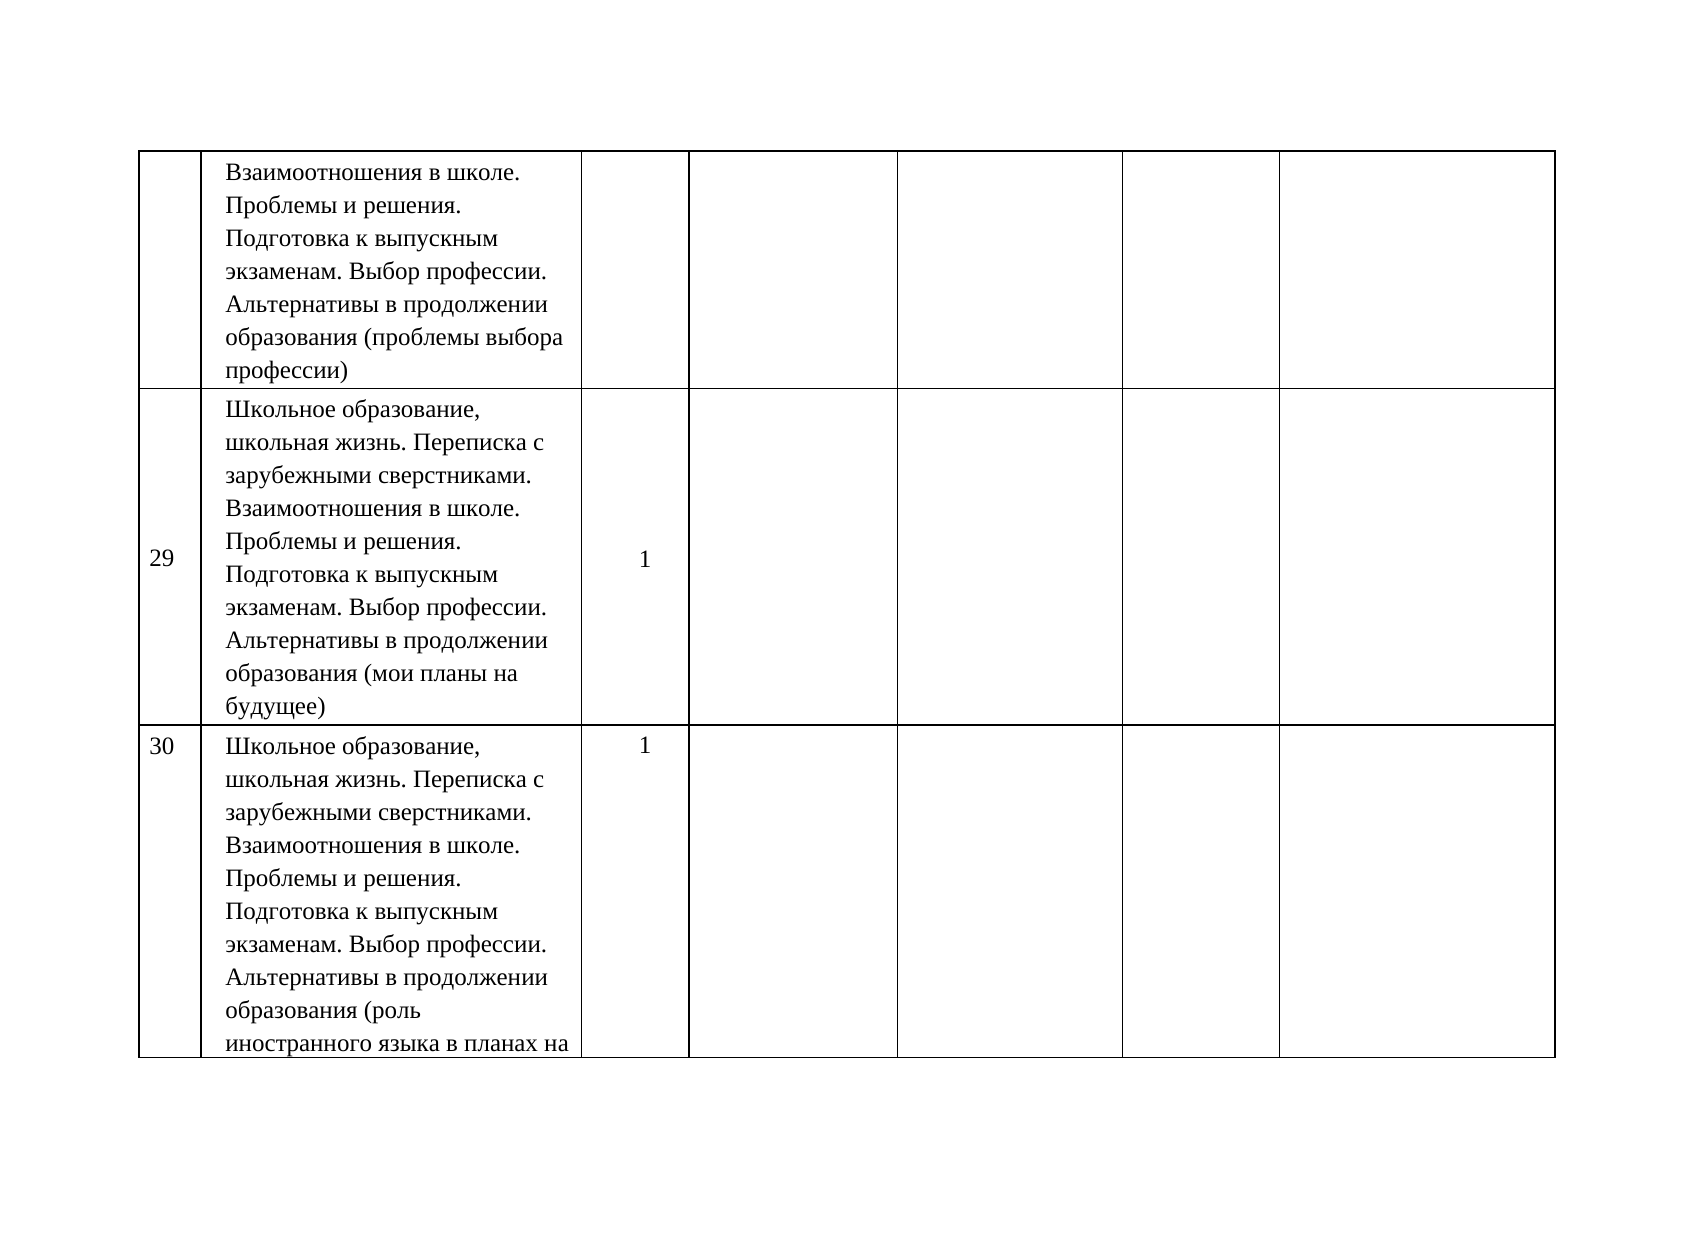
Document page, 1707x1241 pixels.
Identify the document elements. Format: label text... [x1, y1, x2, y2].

table_cell [898, 152, 1122, 387]
table_cell [898, 389, 1122, 724]
table_cell [690, 152, 897, 387]
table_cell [202, 726, 581, 1057]
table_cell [202, 152, 581, 387]
table_cell [1123, 726, 1279, 1057]
table_cell 30 [140, 726, 200, 1057]
table_cell [1280, 389, 1554, 724]
table_cell [690, 726, 897, 1057]
table_cell [898, 726, 1122, 1057]
table_cell [1280, 152, 1554, 387]
table_cell 1 [582, 726, 688, 1057]
table_cell 1 [582, 389, 688, 724]
table_cell 28 [140, 152, 200, 387]
table_cell [690, 389, 897, 724]
table_cell Школьное образование, школьная жизнь. Переписка с зарубежными сверстниками. Взаимоотношения в школе. Проблемы и решения. Подготовка к выпускным экзаменам. Выбор профессии. Альтернативы в продолжении образования (мои планы на будущее) [202, 389, 581, 724]
table_cell 1 [582, 152, 688, 387]
table_cell [1123, 152, 1279, 387]
table_cell [1280, 726, 1554, 1057]
table_cell [1123, 389, 1279, 724]
table_cell 29 [140, 389, 200, 724]
